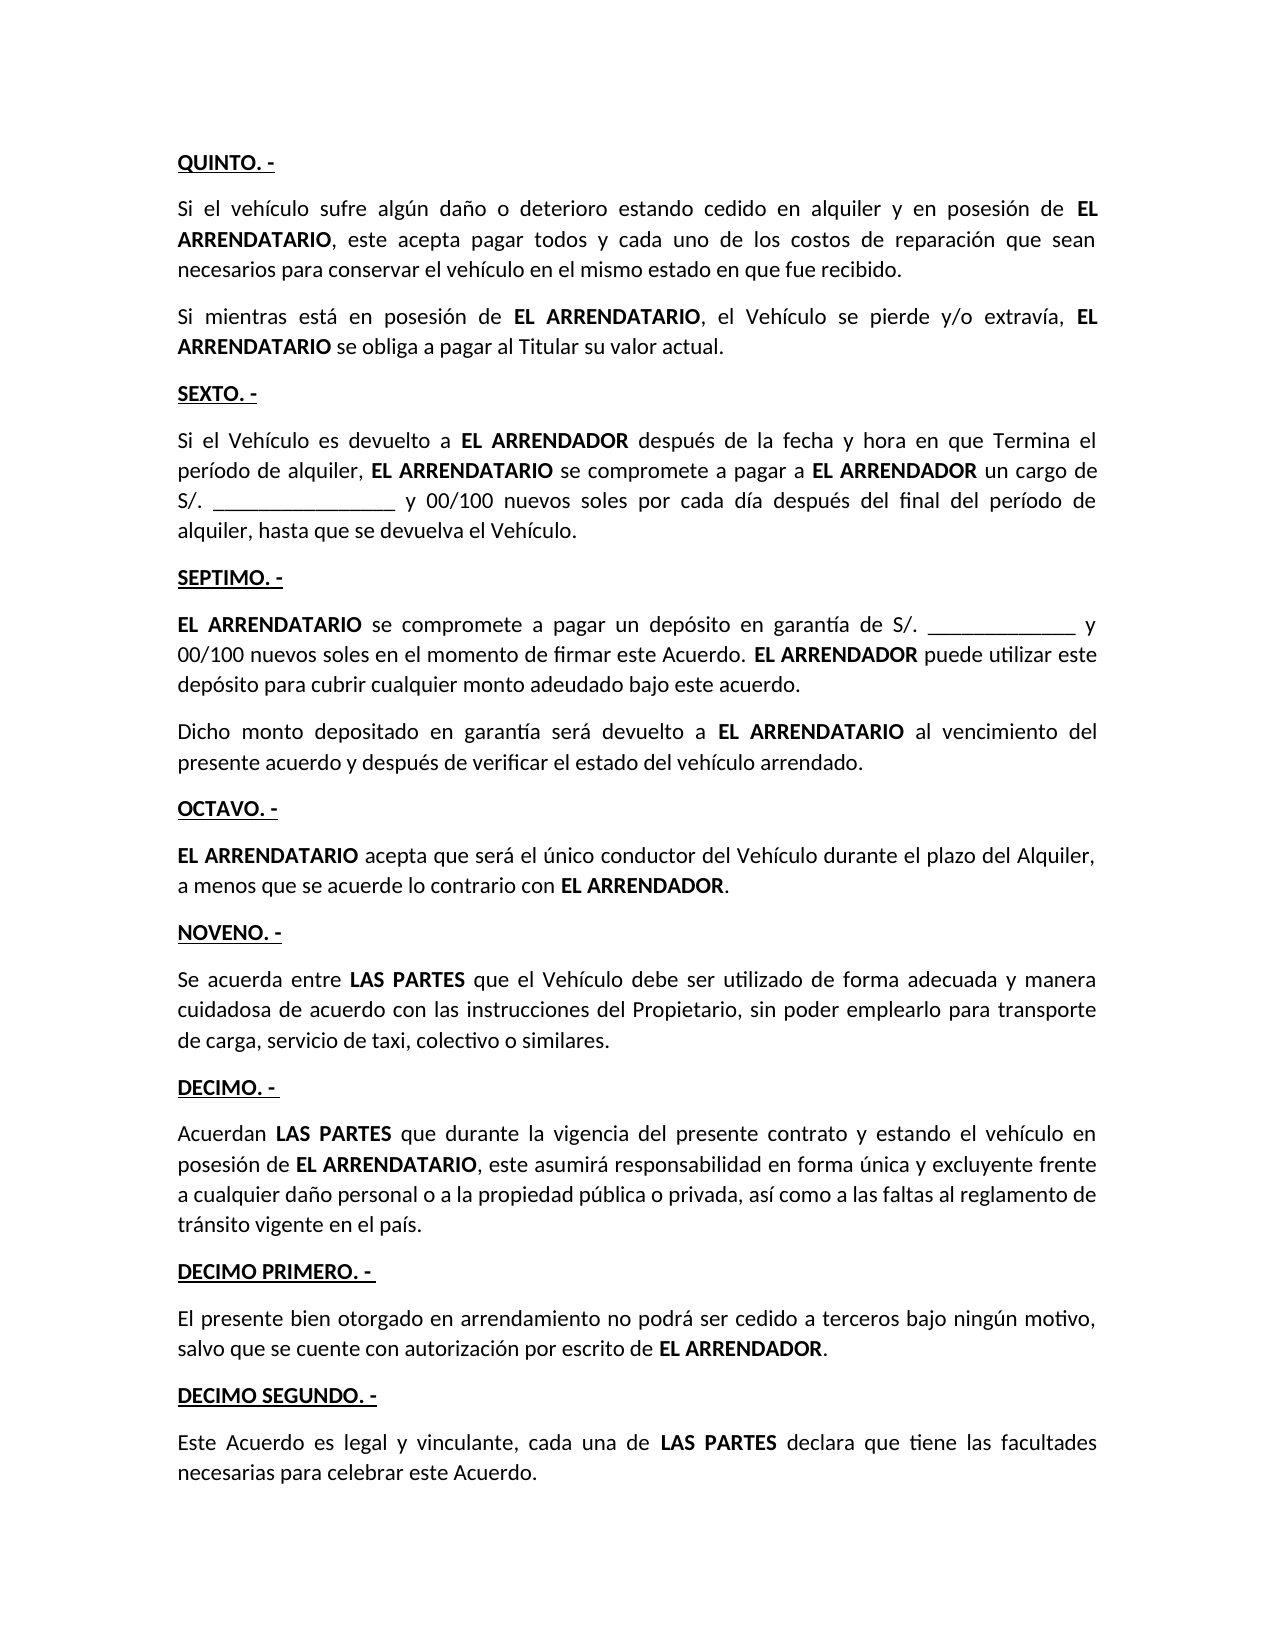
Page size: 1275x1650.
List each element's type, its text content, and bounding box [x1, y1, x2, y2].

text OCTAVO. - [177, 794, 1098, 822]
text Dicho monto depositado en garantía será devuelto a EL ARRENDATARIO al vencimiento del presente acuerdo y después de verificar el estado del vehículo arrendado. [177, 717, 1098, 776]
text DECIMO SEGUNDO. - [177, 1381, 1098, 1409]
text EL ARRENDATARIO se compromete a pagar un depósito en garantía de S/. _____________ y 00/100 nuevos soles en el momento de firmar este Acuerdo. EL ARRENDADOR puede utilizar este depósito para cubrir cualquier monto adeudado bajo este acuerdo. [177, 610, 1098, 698]
text DECIMO. - [177, 1073, 1098, 1101]
text SEXTO. - [177, 379, 1098, 407]
text Se acuerda entre LAS PARTES que el Vehículo debe ser utilizado de forma adecuada y manera cuidadosa de acuerdo con las instrucciones del Propietario, sin poder emplearlo para transporte de carga, servicio de taxi, colectivo o similares. [177, 965, 1098, 1054]
text El presente bien otorgado en arrendamiento no podrá ser cedido a terceros bajo ningún motivo, salvo que se cuente con autorización por escrito de EL ARRENDADOR. [177, 1304, 1098, 1362]
text QUINTO. - [177, 148, 1098, 176]
text SEPTIMO. - [177, 563, 1098, 591]
text Este Acuerdo es legal y vinculante, cada una de LAS PARTES declara que tiene las facultades necesarias para celebrar este Acuerdo. [177, 1428, 1098, 1486]
text EL ARRENDATARIO acepta que será el único conductor del Vehículo durante el plazo del Alquiler, a menos que se acuerde lo contrario con EL ARRENDADOR. [177, 841, 1098, 899]
text Si el Vehículo es devuelto a EL ARRENDADOR después de la fecha y hora en que Termina el período de alquiler, EL ARRENDATARIO se compromete a pagar a EL ARRENDADOR un cargo de S/. ________________ y 00/100 nuevos soles por cada día después del final del período de alquiler, hasta que se devuelva el Vehículo. [177, 426, 1098, 544]
text DECIMO PRIMERO. - [177, 1257, 1098, 1285]
text Si mientras está en posesión de EL ARRENDATARIO, el Vehículo se pierde y/o extravía, EL ARRENDATARIO se obliga a pagar al Titular su valor actual. [177, 302, 1098, 360]
text NOVENO. - [177, 918, 1098, 946]
text Acuerdan LAS PARTES que durante la vigencia del presente contrato y estando el vehículo en posesión de EL ARRENDATARIO, este asumirá responsabilidad en forma única y excluyente frente a cualquier daño personal o a la propiedad pública o privada, así como a las faltas al reglamento de tránsito vigente en el país. [177, 1119, 1098, 1238]
text Si el vehículo sufre algún daño o deterioro estando cedido en alquiler y en posesión de EL ARRENDATARIO, este acepta pagar todos y cada uno de los costos de reparación que sean necesarios para conservar el vehículo en el mismo estado en que fue recibido. [177, 194, 1098, 283]
